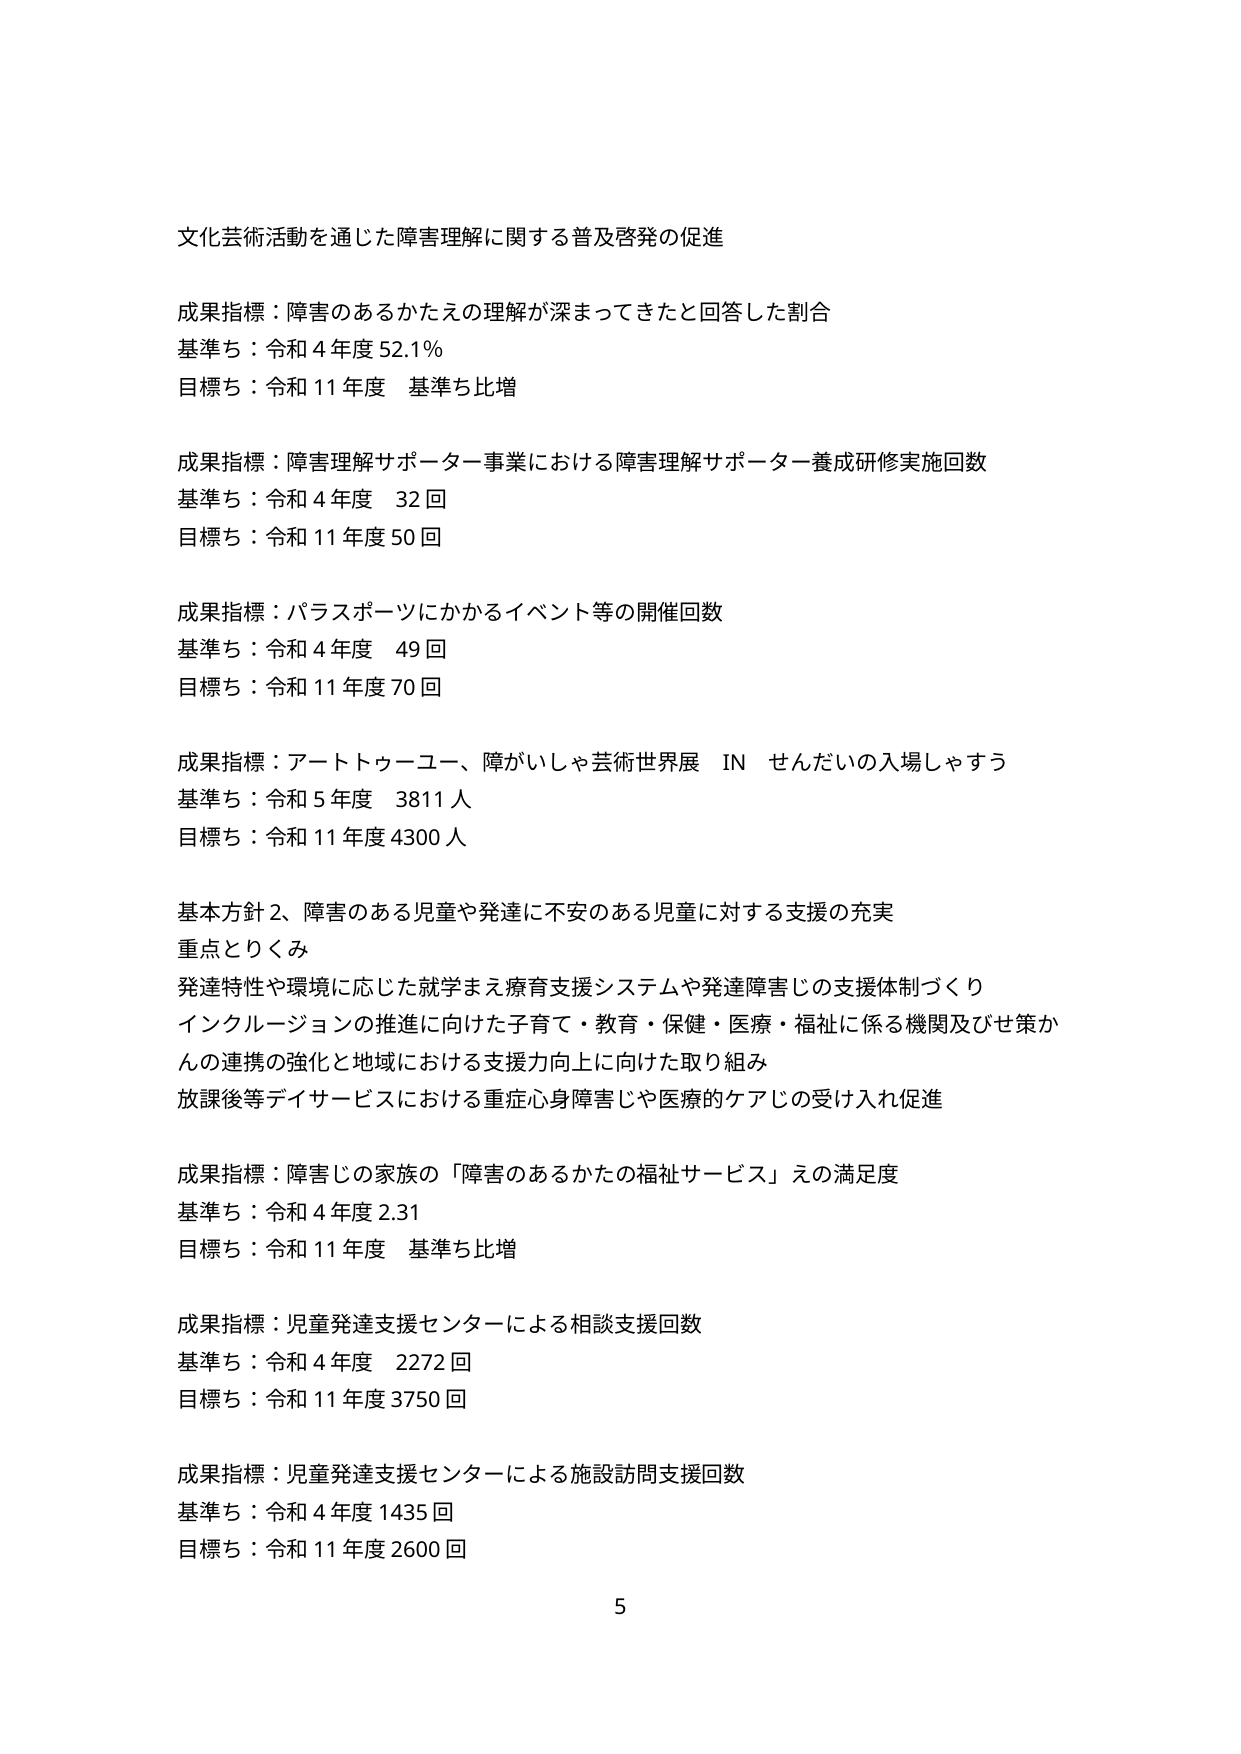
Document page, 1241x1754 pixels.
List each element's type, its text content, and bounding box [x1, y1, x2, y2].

text 基準ち：令和5年度 3811人 [177, 779, 1063, 817]
text 基準ち：令和4年度 32回 [177, 479, 1063, 517]
text 重点とりくみ [177, 929, 1063, 967]
text 目標ち：令和11年度4300人 [177, 817, 1063, 854]
text 基準ち：令和4年度 2272回 [177, 1342, 1063, 1379]
text 目標ち：令和11年度 基準ち比増 [177, 367, 1063, 404]
text 成果指標：児童発達支援センターによる相談支援回数 [177, 1304, 1063, 1342]
text 成果指標：パラスポーツにかかるイベント等の開催回数 [177, 592, 1063, 629]
text 成果指標：障害じの家族の「障害のあるかたの福祉サービス」えの満足度 [177, 1154, 1063, 1192]
text 基準ち：令和4年度2.31 [177, 1192, 1063, 1229]
text 基準ち：令和4年度1435回 [177, 1492, 1063, 1529]
text 基準ち：令和4年度 49回 [177, 629, 1063, 667]
text 基本方針2、障害のある児童や発達に不安のある児童に対する支援の充実 [177, 892, 1063, 929]
text 成果指標：障害のあるかたえの理解が深まってきたと回答した割合 [177, 292, 1063, 329]
text インクルージョンの推進に向けた子育て・教育・保健・医療・福祉に係る機関及びせ策かんの連携の強化と地域における支援力向上に向けた取り組み [177, 1004, 1063, 1079]
text 発達特性や環境に応じた就学まえ療育支援システムや発達障害じの支援体制づくり [177, 967, 1063, 1004]
text 目標ち：令和11年度50回 [177, 517, 1063, 554]
text 目標ち：令和11年度3750回 [177, 1379, 1063, 1417]
text 基準ち：令和４年度52.1％ [177, 329, 1063, 367]
text 文化芸術活動を通じた障害理解に関する普及啓発の促進 [177, 217, 1063, 254]
text 成果指標：アートトゥーユー、障がいしゃ芸術世界展 IN せんだいの入場しゃすう [177, 742, 1063, 779]
text 目標ち：令和11年度 基準ち比増 [177, 1229, 1063, 1267]
text 放課後等デイサービスにおける重症心身障害じや医療的ケアじの受け入れ促進 [177, 1079, 1063, 1117]
text 目標ち：令和11年度2600回 [177, 1529, 1063, 1567]
text 成果指標：障害理解サポーター事業における障害理解サポーター養成研修実施回数 [177, 442, 1063, 479]
text 成果指標：児童発達支援センターによる施設訪問支援回数 [177, 1454, 1063, 1492]
text 目標ち：令和11年度70回 [177, 667, 1063, 704]
